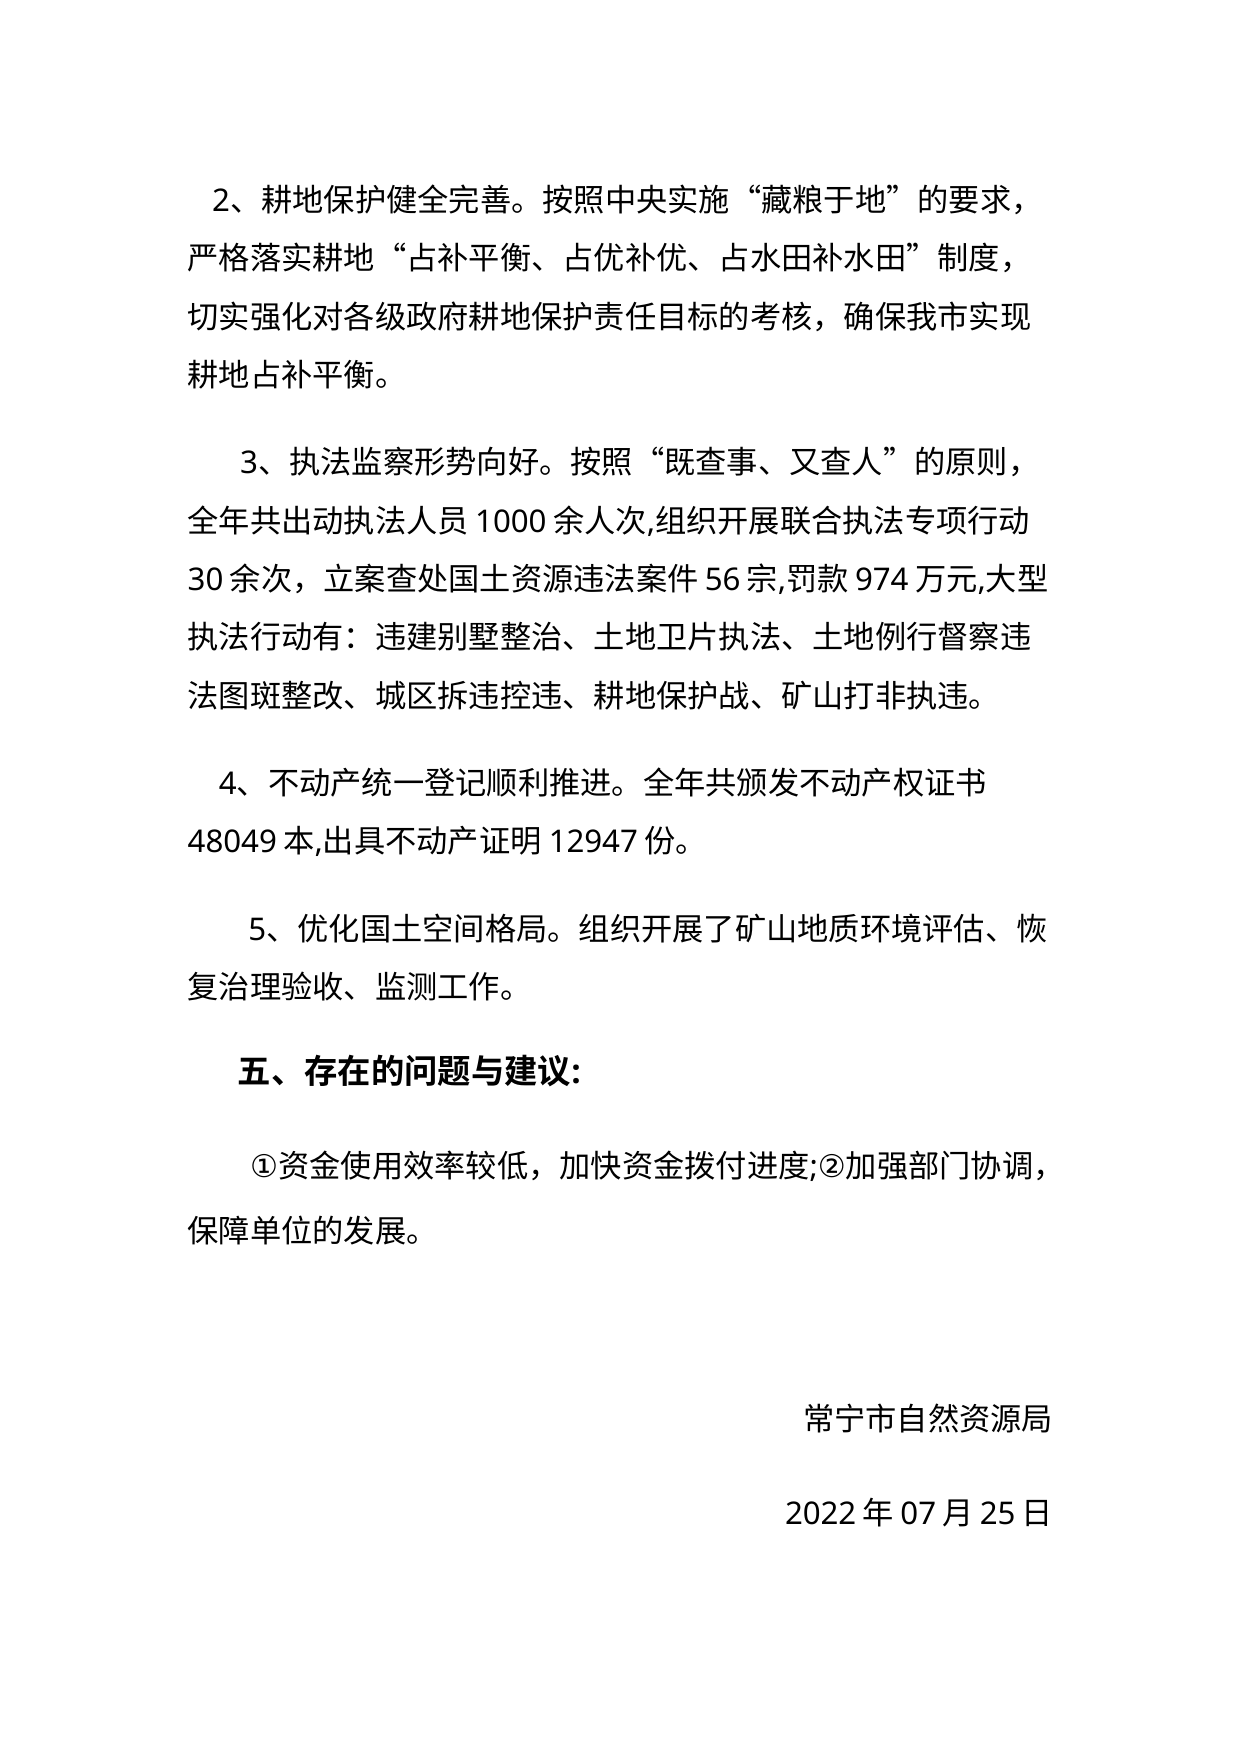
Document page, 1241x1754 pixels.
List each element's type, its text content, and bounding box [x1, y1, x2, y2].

text 2022年07月25日 [187, 1479, 1053, 1544]
text 3、执法监察形势向好。按照“既查事、又查人”的原则，全年共出动执法人员1000余人次,组织开展联合执法专项行动30余次，立案查处国土资源违法案件56宗,罚款974万元,大型执法行动有：违建别墅整治、土地卫片执法、土地例行督察违法图斑整改、城区拆违控违、耕地保护战、矿山打非执违。 [187, 424, 1053, 716]
text 4、不动产统一登记顺利推进。全年共颁发不动产权证书 48049本,出具不动产证明 12947份。 [187, 745, 1053, 862]
text 五、存在的问题与建议: [187, 1037, 1053, 1102]
text ①资金使用效率较低，加快资金拨付进度;②加强部门协调，保障单位的发展。 [187, 1131, 1053, 1261]
text 2、耕地保护健全完善。按照中央实施“藏粮于地”的要求，严格落实耕地“占补平衡、占优补优、占水田补水田”制度，切实强化对各级政府耕地保护责任目标的考核，确保我市实现耕地占补平衡。 [187, 162, 1053, 395]
text 5、优化国土空间格局。组织开展了矿山地质环境评估、恢复治理验收、监测工作。 [187, 891, 1053, 1008]
text 常宁市自然资源局 [187, 1384, 1053, 1449]
